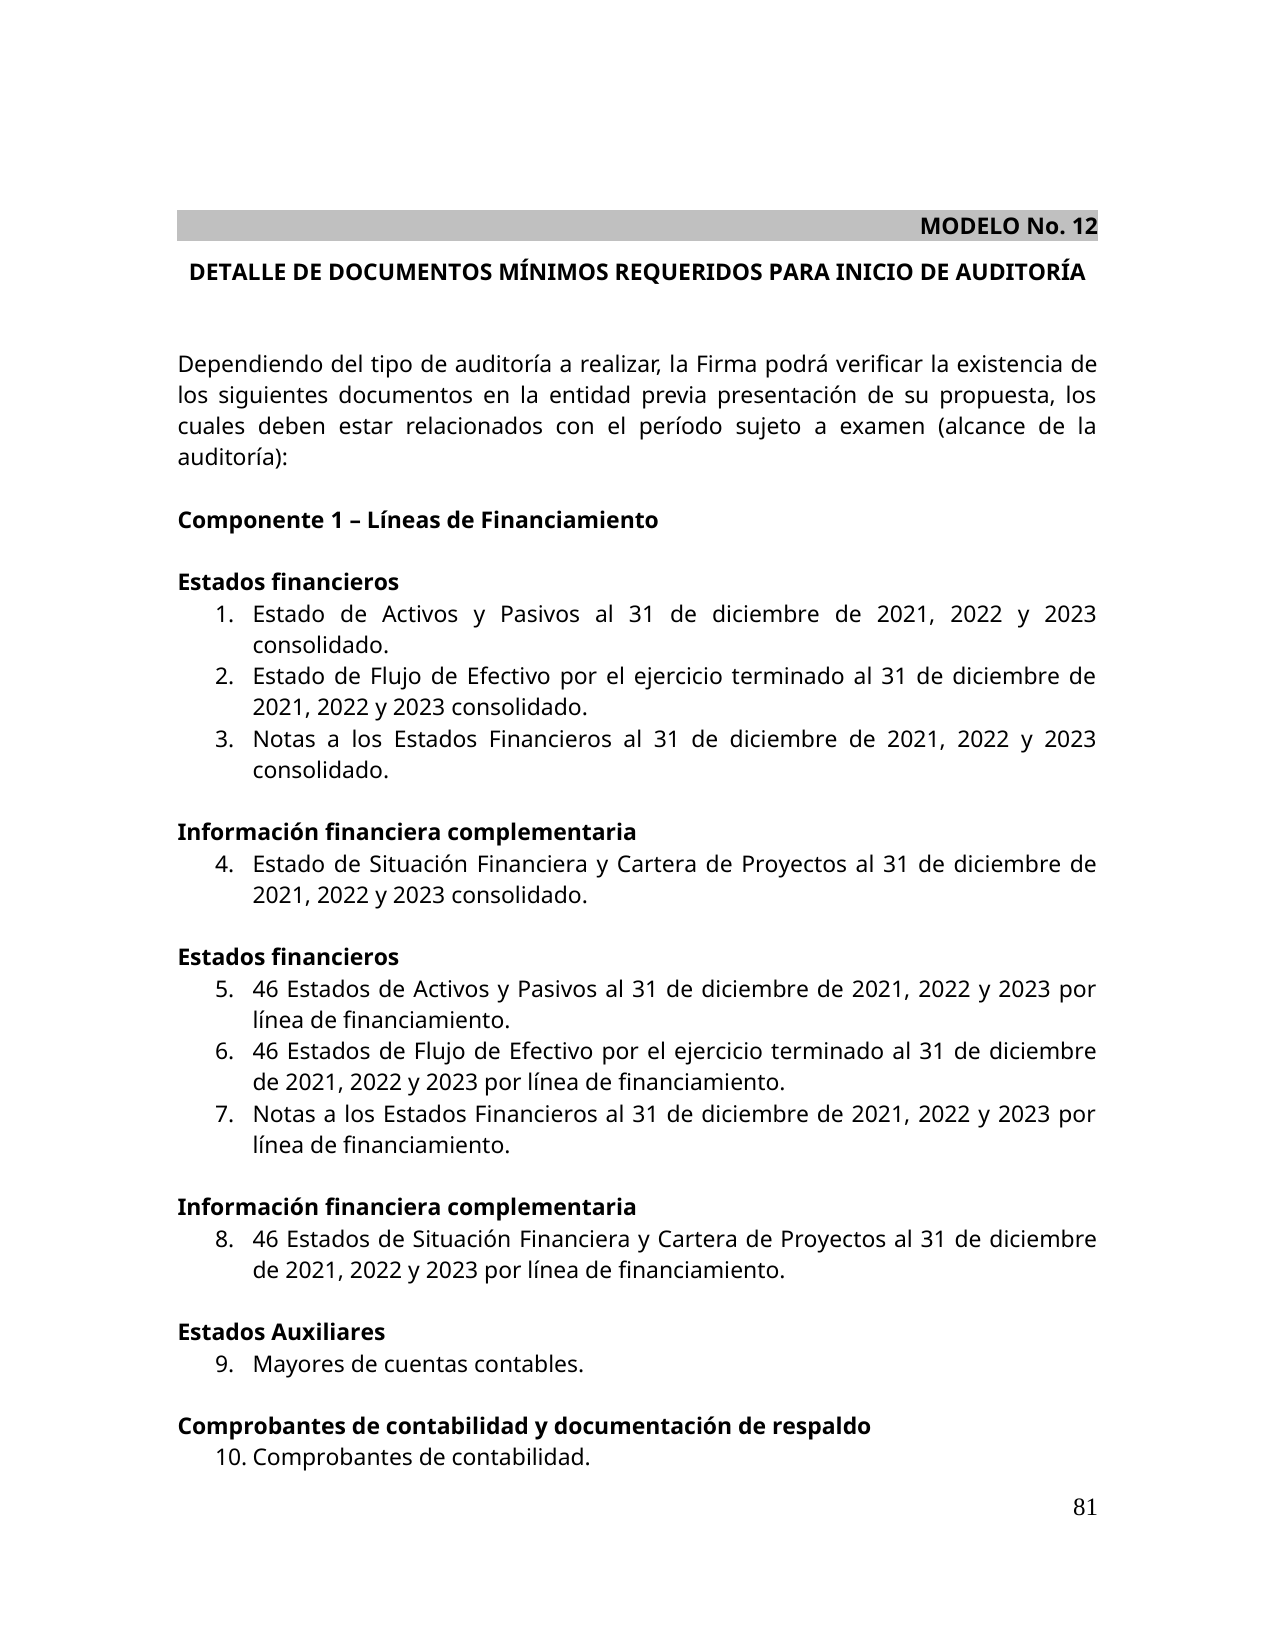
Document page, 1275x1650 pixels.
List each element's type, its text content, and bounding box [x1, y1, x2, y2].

list Estado de Activos y Pasivos al 31 de diciembre de 2021, 2022 y 2023 consolidado. [215, 598, 1098, 660]
list Comprobantes de contabilidad. [215, 1441, 1098, 1473]
text Estados financieros [177, 941, 1098, 973]
list Estado de Flujo de Efectivo por el ejercicio terminado al 31 de diciembre de 2021, 2022 y 2023 consolidado. [215, 660, 1098, 723]
text Componente 1 – Líneas de Financiamiento [177, 504, 1098, 535]
text Estados Auxiliares [177, 1316, 1098, 1348]
text DETALLE DE DOCUMENTOS MÍNIMOS REQUERIDOS PARA INICIO DE AUDITORÍA [177, 256, 1098, 287]
list Estado de Situación Financiera y Cartera de Proyectos al 31 de diciembre de 2021, 2022 y 2023 consolidado. [215, 848, 1098, 910]
list 46 Estados de Flujo de Efectivo por el ejercicio terminado al 31 de diciembre de 2021, 2022 y 2023 por línea de financiamiento. [215, 1035, 1098, 1098]
text MODELO No. 12 [177, 210, 1098, 241]
list Notas a los Estados Financieros al 31 de diciembre de 2021, 2022 y 2023 consolidado. [215, 723, 1098, 785]
text Información financiera complementaria [177, 816, 1098, 848]
list Notas a los Estados Financieros al 31 de diciembre de 2021, 2022 y 2023 por línea de financiamiento. [215, 1098, 1098, 1160]
text Estados financieros [177, 566, 1098, 598]
list 46 Estados de Situación Financiera y Cartera de Proyectos al 31 de diciembre de 2021, 2022 y 2023 por línea de financiamiento. [215, 1223, 1098, 1285]
list Mayores de cuentas contables. [215, 1348, 1098, 1379]
list 46 Estados de Activos y Pasivos al 31 de diciembre de 2021, 2022 y 2023 por línea de financiamiento. [215, 973, 1098, 1035]
title Dependiendo del tipo de auditoría a realizar, la Firma podrá verificar la existencia de los siguientes documentos en la entidad previa presentación de su propuesta, los cuales deben estar relacionados con el período sujeto a examen (alcance de la auditoría): [177, 348, 1098, 473]
text Comprobantes de contabilidad y documentación de respaldo [177, 1410, 1098, 1441]
text Información financiera complementaria [177, 1191, 1098, 1223]
